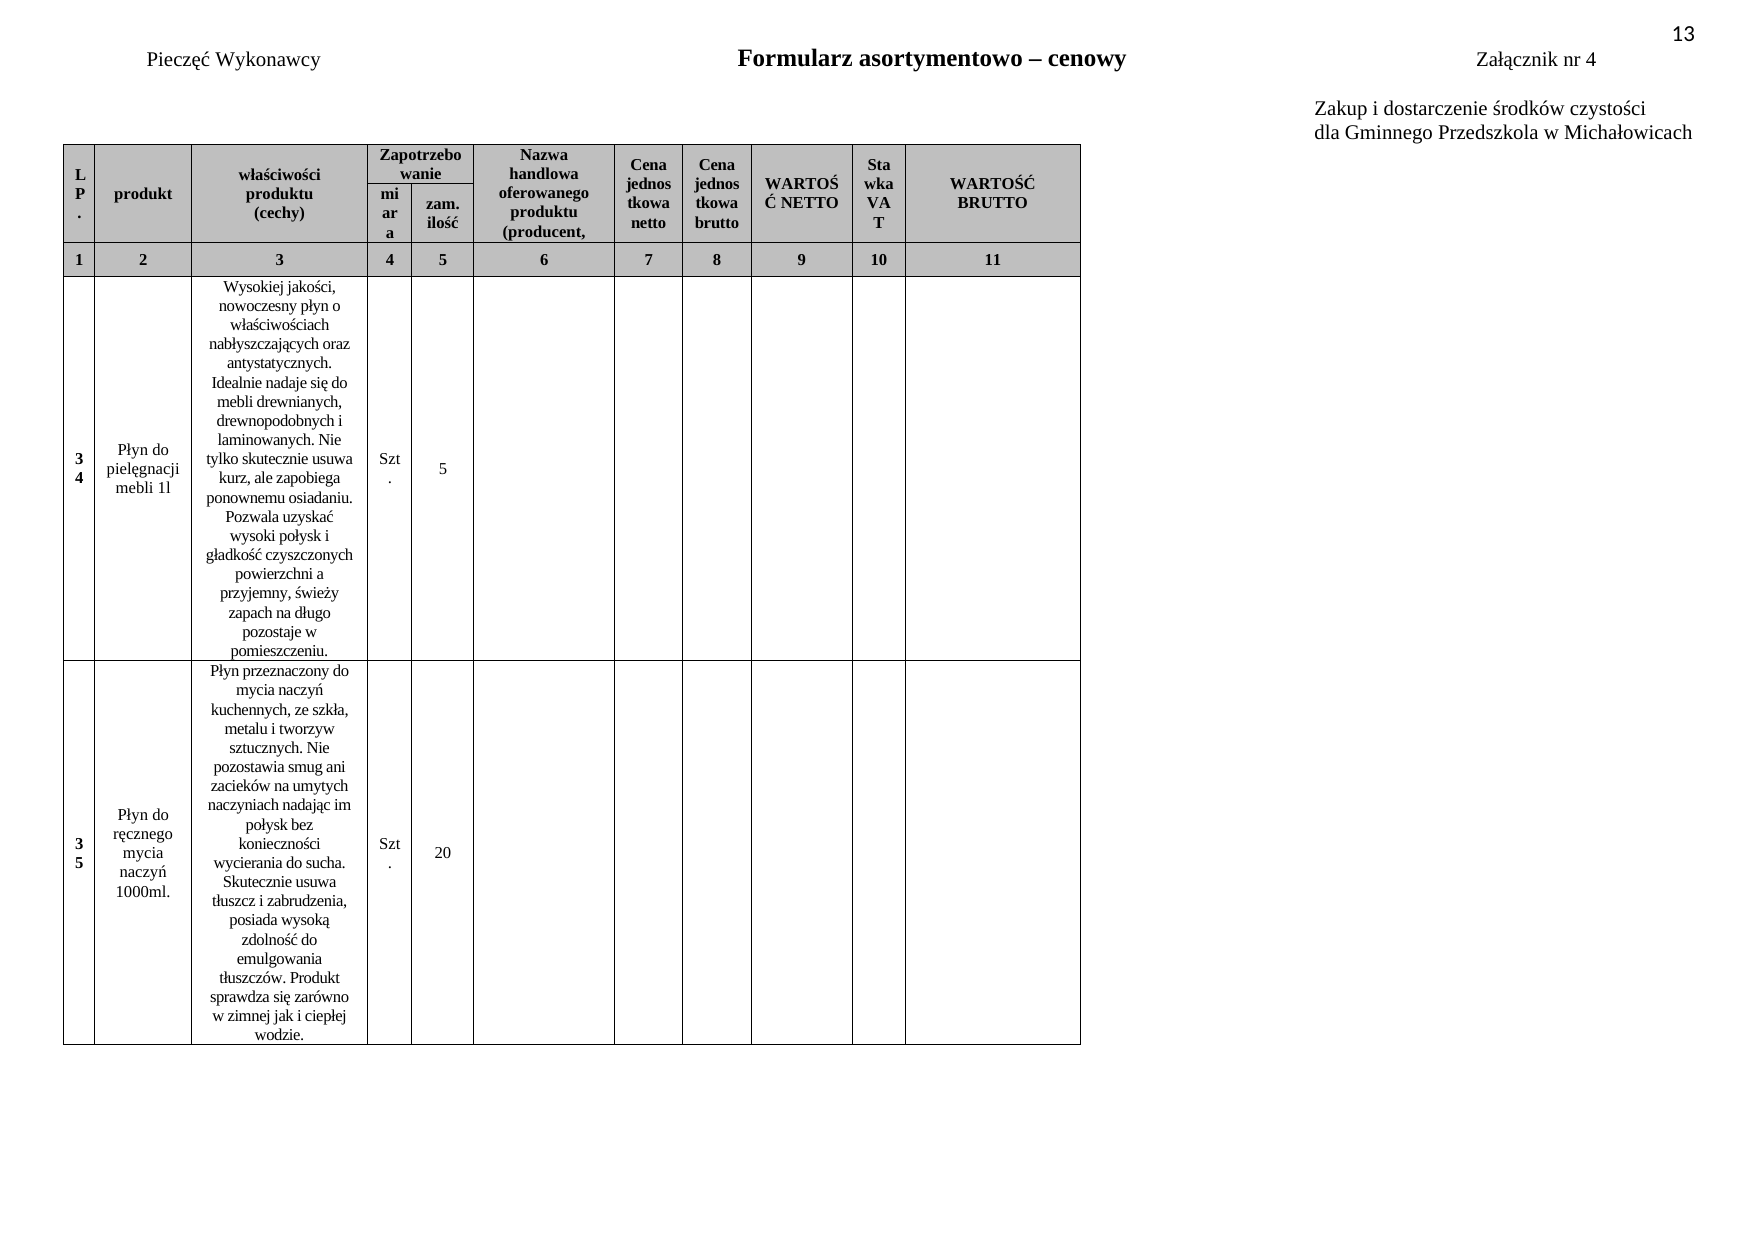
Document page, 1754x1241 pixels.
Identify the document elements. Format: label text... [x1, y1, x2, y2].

table_cell 10 [853, 243, 905, 276]
table_cell [474, 661, 614, 1044]
table_cell 9 [752, 243, 852, 276]
table_header WARTOŚĆ NETTO [752, 145, 852, 242]
table_cell [752, 277, 852, 660]
table_header LP. [64, 145, 94, 242]
table_cell [683, 277, 751, 660]
table_header Cena jednostkowa netto [615, 145, 682, 242]
table_cell Szt. [368, 277, 411, 660]
table_cell 4 [368, 243, 411, 276]
table_cell Płyn do ręcznego mycia naczyń 1000ml. [95, 661, 191, 1044]
table_cell Szt. [368, 661, 411, 1044]
table_cell 11 [906, 243, 1080, 276]
table_cell [906, 277, 1080, 660]
table_cell zam. ilość [412, 184, 473, 242]
table_cell 5 [412, 243, 473, 276]
table_header Nazwa handlowa oferowanego produktu (producent, model) [474, 145, 614, 242]
table_header WARTOŚĆ BRUTTO [906, 145, 1080, 242]
table_header Cena jednostkowa brutto [683, 145, 751, 242]
table_cell 5 [412, 277, 473, 660]
table_header właściwości produktu (cechy) [192, 145, 367, 242]
table_cell Wysokiej jakości, nowoczesny płyn o właściwościach nabłyszczających oraz antystatycznych. Idealnie nadaje się do mebli drewnianych, drewnopodobnych i laminowanych. Nie tylko skutecznie usuwa kurz, ale zapobiega ponownemu osiadaniu. Pozwala uzyskać wysoki połysk i gładkość czyszczonych powierzchni a przyjemny, świeży zapach na długo pozostaje w pomieszczeniu. [192, 277, 367, 660]
table_cell miara [368, 184, 411, 242]
table_cell 1 [64, 243, 94, 276]
table_cell [474, 277, 614, 660]
table_cell [615, 661, 682, 1044]
table_cell 6 [474, 243, 614, 276]
table_cell 2 [95, 243, 191, 276]
table_cell [906, 661, 1080, 1044]
table_cell 34 [64, 277, 94, 660]
table_cell [615, 277, 682, 660]
table_cell [683, 661, 751, 1044]
table_cell [752, 661, 852, 1044]
table_cell [853, 661, 905, 1044]
table_cell 8 [683, 243, 751, 276]
table_cell 20 [412, 661, 473, 1044]
table_cell 7 [615, 243, 682, 276]
table_cell Płyn do pielęgnacji mebli 1l [95, 277, 191, 660]
table_cell 3 [192, 243, 367, 276]
table_header Zapotrzebowanie [368, 145, 473, 183]
table_cell 35 [64, 661, 94, 1044]
table_header Stawka VAT [853, 145, 905, 242]
table_header produkt [95, 145, 191, 242]
table_cell [853, 277, 905, 660]
